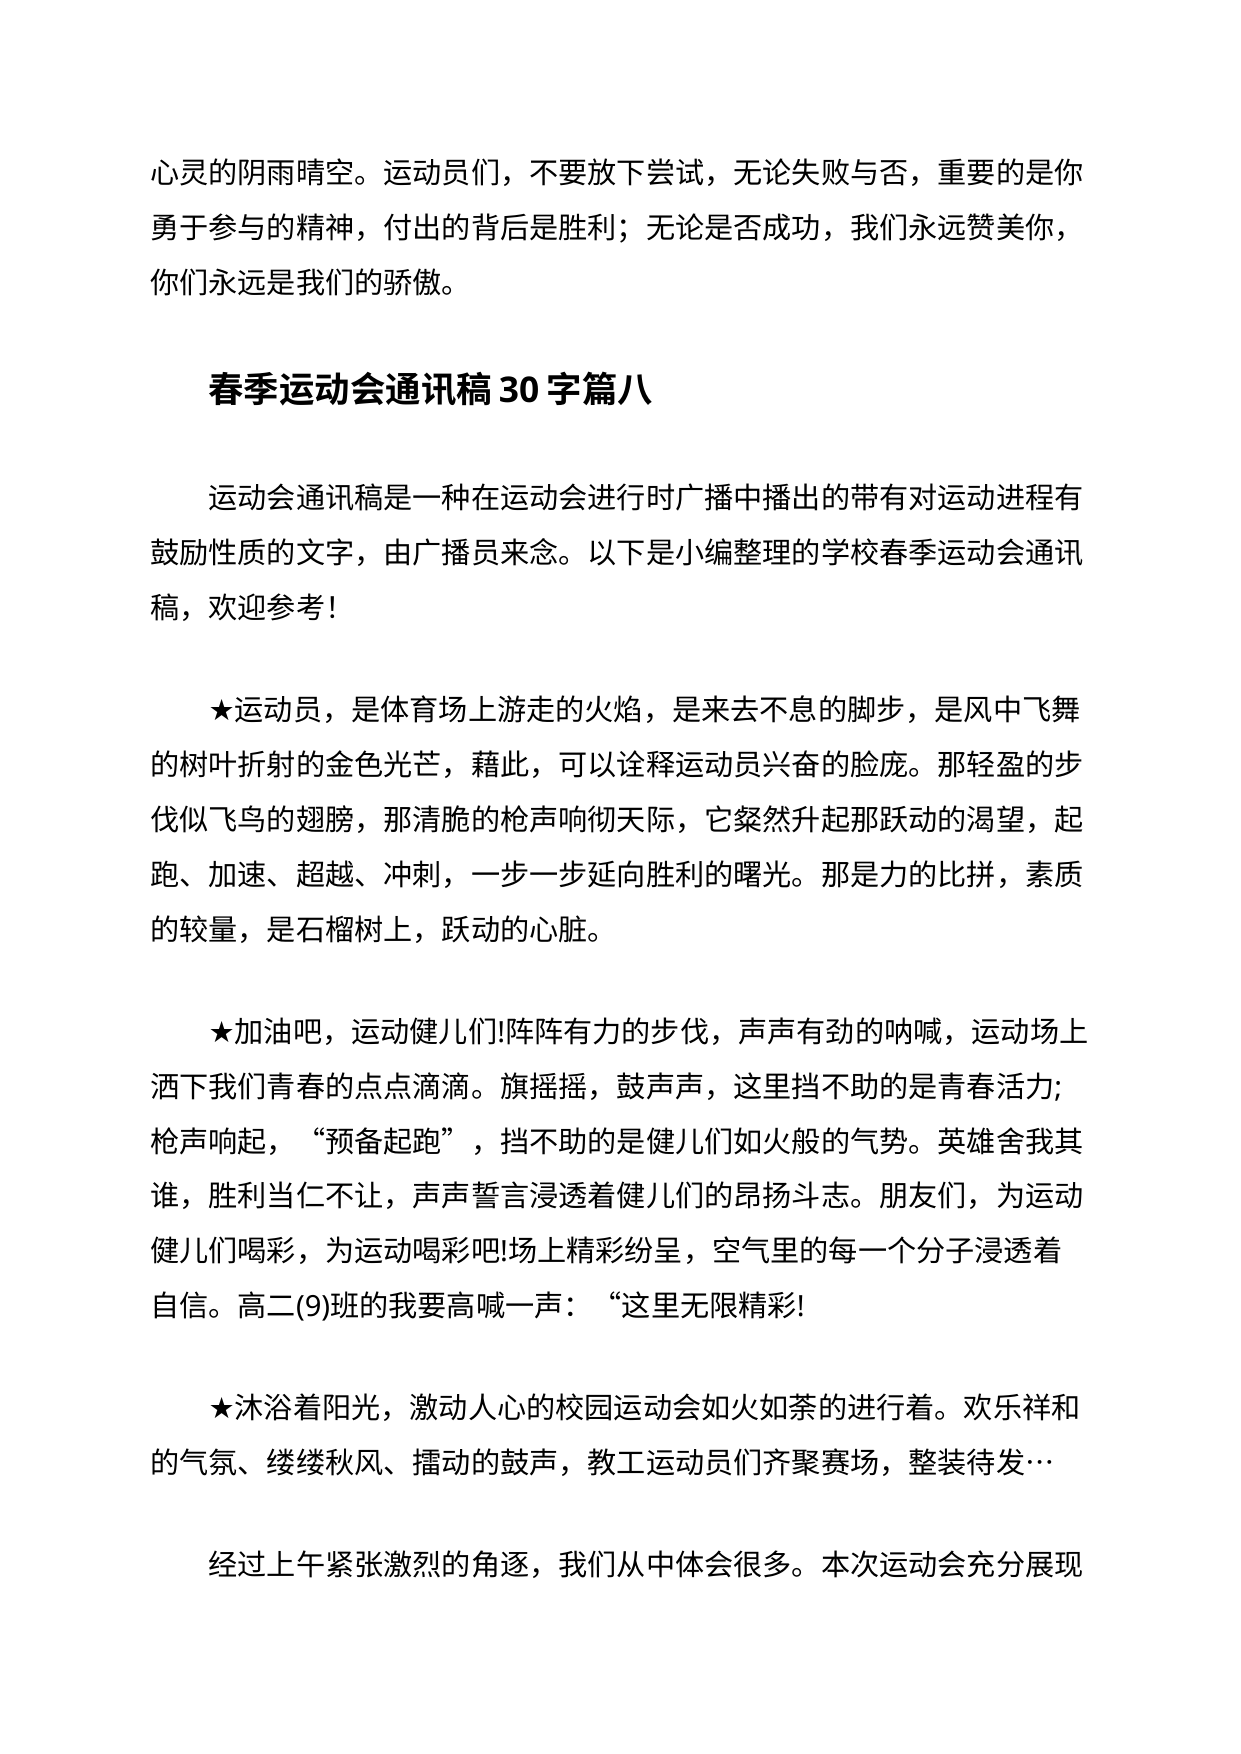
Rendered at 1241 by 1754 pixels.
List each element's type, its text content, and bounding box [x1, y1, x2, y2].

text ★加油吧，运动健儿们!阵阵有力的步伐，声声有劲的呐喊，运动场上洒下我们青春的点点滴滴。旗摇摇，鼓声声，这里挡不助的是青春活力;枪声响起，“预备起跑”，挡不助的是健儿们如火般的气势。英雄舍我其谁，胜利当仁不让，声声誓言浸透着健儿们的昂扬斗志。朋友们，为运动健儿们喝彩，为运动喝彩吧!场上精彩纷呈，空气里的每一个分子浸透着自信。高二(9)班的我要高喊一声：“这里无限精彩! [150, 1008, 1090, 1325]
text ★沐浴着阳光，激动人心的校园运动会如火如荼的进行着。欢乐祥和的气氛、缕缕秋风、擂动的鼓声，教工运动员们齐聚赛场，整装待发… [150, 1385, 1090, 1482]
text 运动会通讯稿是一种在运动会进行时广播中播出的带有对运动进程有鼓励性质的文字，由广播员来念。以下是小编整理的学校春季运动会通讯稿，欢迎参考！ [150, 475, 1090, 627]
text 春季运动会通讯稿30字篇八 [150, 362, 1090, 413]
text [150, 150, 1090, 302]
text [150, 1542, 1090, 1584]
text ★运动员，是体育场上游走的火焰，是来去不息的脚步，是风中飞舞的树叶折射的金色光芒，藉此，可以诠释运动员兴奋的脸庞。那轻盈的步伐似飞鸟的翅膀，那清脆的枪声响彻天际，它粲然升起那跃动的渴望，起跑、加速、超越、冲刺，一步一步延向胜利的曙光。那是力的比拼，素质的较量，是石榴树上，跃动的心脏。 [150, 687, 1090, 949]
